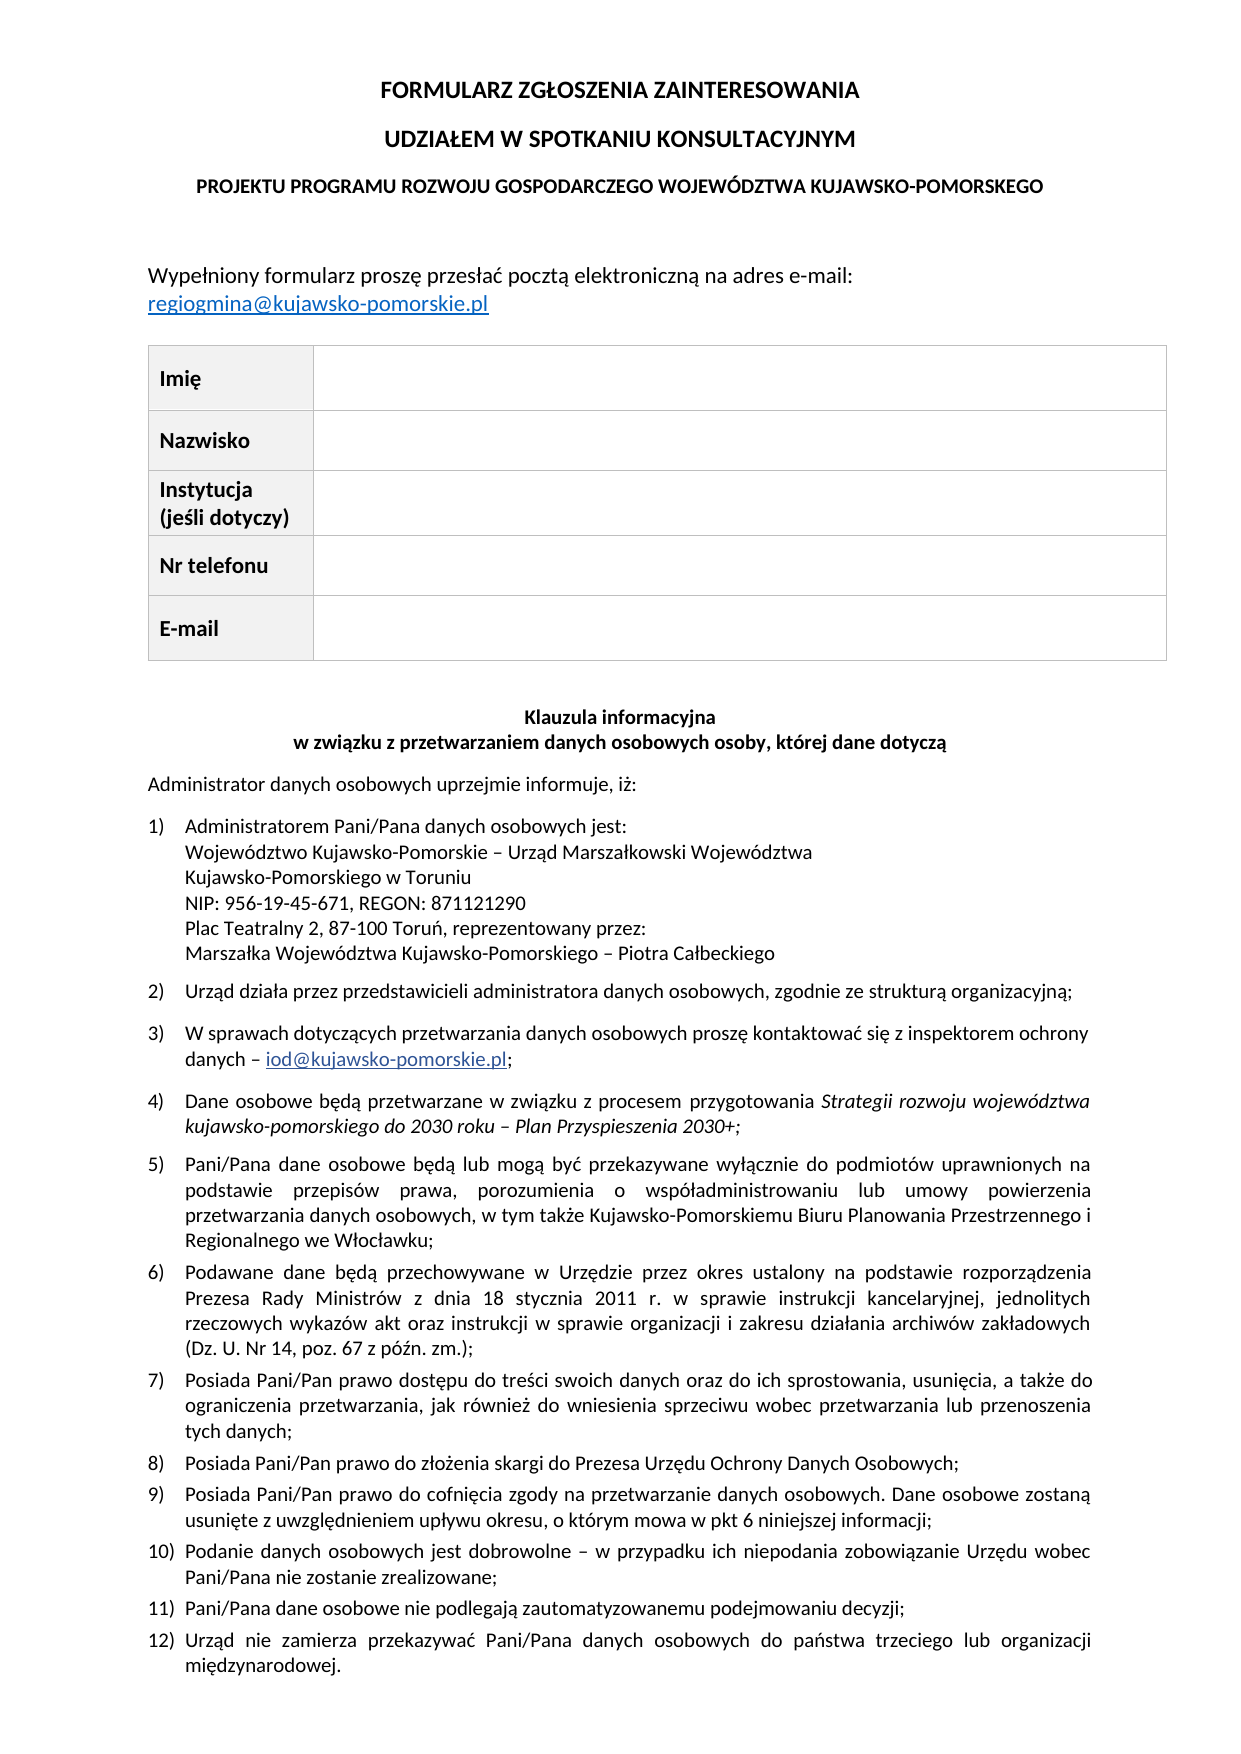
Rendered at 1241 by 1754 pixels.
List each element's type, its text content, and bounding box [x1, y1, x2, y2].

text Wypełniony formularz proszę przesłać pocztą elektroniczną na adres e-mail: [148, 261, 1093, 289]
text NIP: 956-19-45-671, REGON: 871121290 [185, 890, 1057, 915]
table_cell Instytucja (jeśli dotyczy) [149, 471, 313, 535]
list W sprawach dotyczących przetwarzania danych osobowych proszę kontaktować się z inspektorem ochrony danych – iod@kujawsko-pomorskie.pl; [148, 1021, 1093, 1071]
table_header Imię [149, 346, 313, 409]
text Klauzula informacyjna [148, 704, 1093, 729]
table_cell [314, 536, 1166, 595]
list Podawane dane będą przechowywane w Urzędzie przez okres ustalony na podstawie rozporządzenia Prezesa Rady Ministrów z dnia 18 stycznia 2011 r. w sprawie instrukcji kancelaryjnej, jednolitych rzeczowych wykazów akt oraz instrukcji w sprawie organizacji i zakresu działania archiwów zakładowych (Dz. U. Nr 14, poz. 67 z późn. zm.); [148, 1259, 1093, 1361]
list Dane osobowe będą przetwarzane w związku z procesem przygotowania Strategii rozwoju województwa kujawsko-pomorskiego do 2030 roku – Plan Przyspieszenia 2030+; [148, 1088, 1093, 1139]
table_cell E-mail [149, 596, 313, 660]
text UDZIAŁEM W SPOTKANIU KONSULTACYJNYM [148, 123, 1093, 154]
list Urząd działa przez przedstawicieli administratora danych osobowych, zgodnie ze strukturą organizacyjną; [148, 978, 1093, 1004]
text w związku z przetwarzaniem danych osobowych osoby, której dane dotyczą [148, 729, 1093, 755]
text FORMULARZ ZGŁOSZENIA ZAINTERESOWANIA [148, 74, 1093, 104]
list Podanie danych osobowych jest dobrowolne – w przypadku ich niepodania zobowiązanie Urzędu wobec Pani/Pana nie zostanie zrealizowane; [148, 1538, 1093, 1589]
text Administrator danych osobowych uprzejmie informuje, iż: [148, 771, 1093, 797]
text regiogmina@kujawsko-pomorskie.pl [148, 289, 1093, 317]
list Posiada Pani/Pan prawo dostępu do treści swoich danych oraz do ich sprostowania, usunięcia, a także do ograniczenia przetwarzania, jak również do wniesienia sprzeciwu wobec przetwarzania lub przenoszenia tych danych; [148, 1367, 1093, 1443]
list Urząd nie zamierza przekazywać Pani/Pana danych osobowych do państwa trzeciego lub organizacji międzynarodowej. [148, 1627, 1093, 1678]
list Pani/Pana dane osobowe nie podlegają zautomatyzowanemu podejmowaniu decyzji; [148, 1596, 1093, 1621]
list Administratorem Pani/Pana danych osobowych jest: [148, 813, 1093, 839]
text PROJEKTU PROGRAMU ROZWOJU GOSPODARCZEGO WOJEWÓDZTWA KUJAWSKO-POMORSKEGO [148, 173, 1093, 198]
table_cell [314, 596, 1166, 660]
text Marszałka Województwa Kujawsko-Pomorskiego – Piotra Całbeckiego [185, 941, 1057, 966]
text Kujawsko-Pomorskiego w Toruniu [185, 864, 1057, 890]
text Plac Teatralny 2, 87-100 Toruń, reprezentowany przez: [185, 915, 1057, 941]
text Województwo Kujawsko-Pomorskie – Urząd Marszałkowski Województwa [185, 839, 1057, 864]
list Pani/Pana dane osobowe będą lub mogą być przekazywane wyłącznie do podmiotów uprawnionych na podstawie przepisów prawa, porozumienia o współadministrowaniu lub umowy powierzenia przetwarzania danych osobowych, w tym także Kujawsko-Pomorskiemu Biuru Planowania Przestrzennego i Regionalnego we Włocławku; [148, 1151, 1093, 1253]
list Posiada Pani/Pan prawo do cofnięcia zgody na przetwarzanie danych osobowych. Dane osobowe zostaną usunięte z uwzględnieniem upływu okresu, o którym mowa w pkt 6 niniejszej informacji; [148, 1481, 1093, 1532]
table_cell [314, 411, 1166, 470]
table_cell Nr telefonu [149, 536, 313, 595]
list Posiada Pani/Pan prawo do złożenia skargi do Prezesa Urzędu Ochrony Danych Osobowych; [148, 1450, 1093, 1475]
table_cell [314, 471, 1166, 535]
table_header [314, 346, 1166, 409]
table_cell Nazwisko [149, 411, 313, 470]
